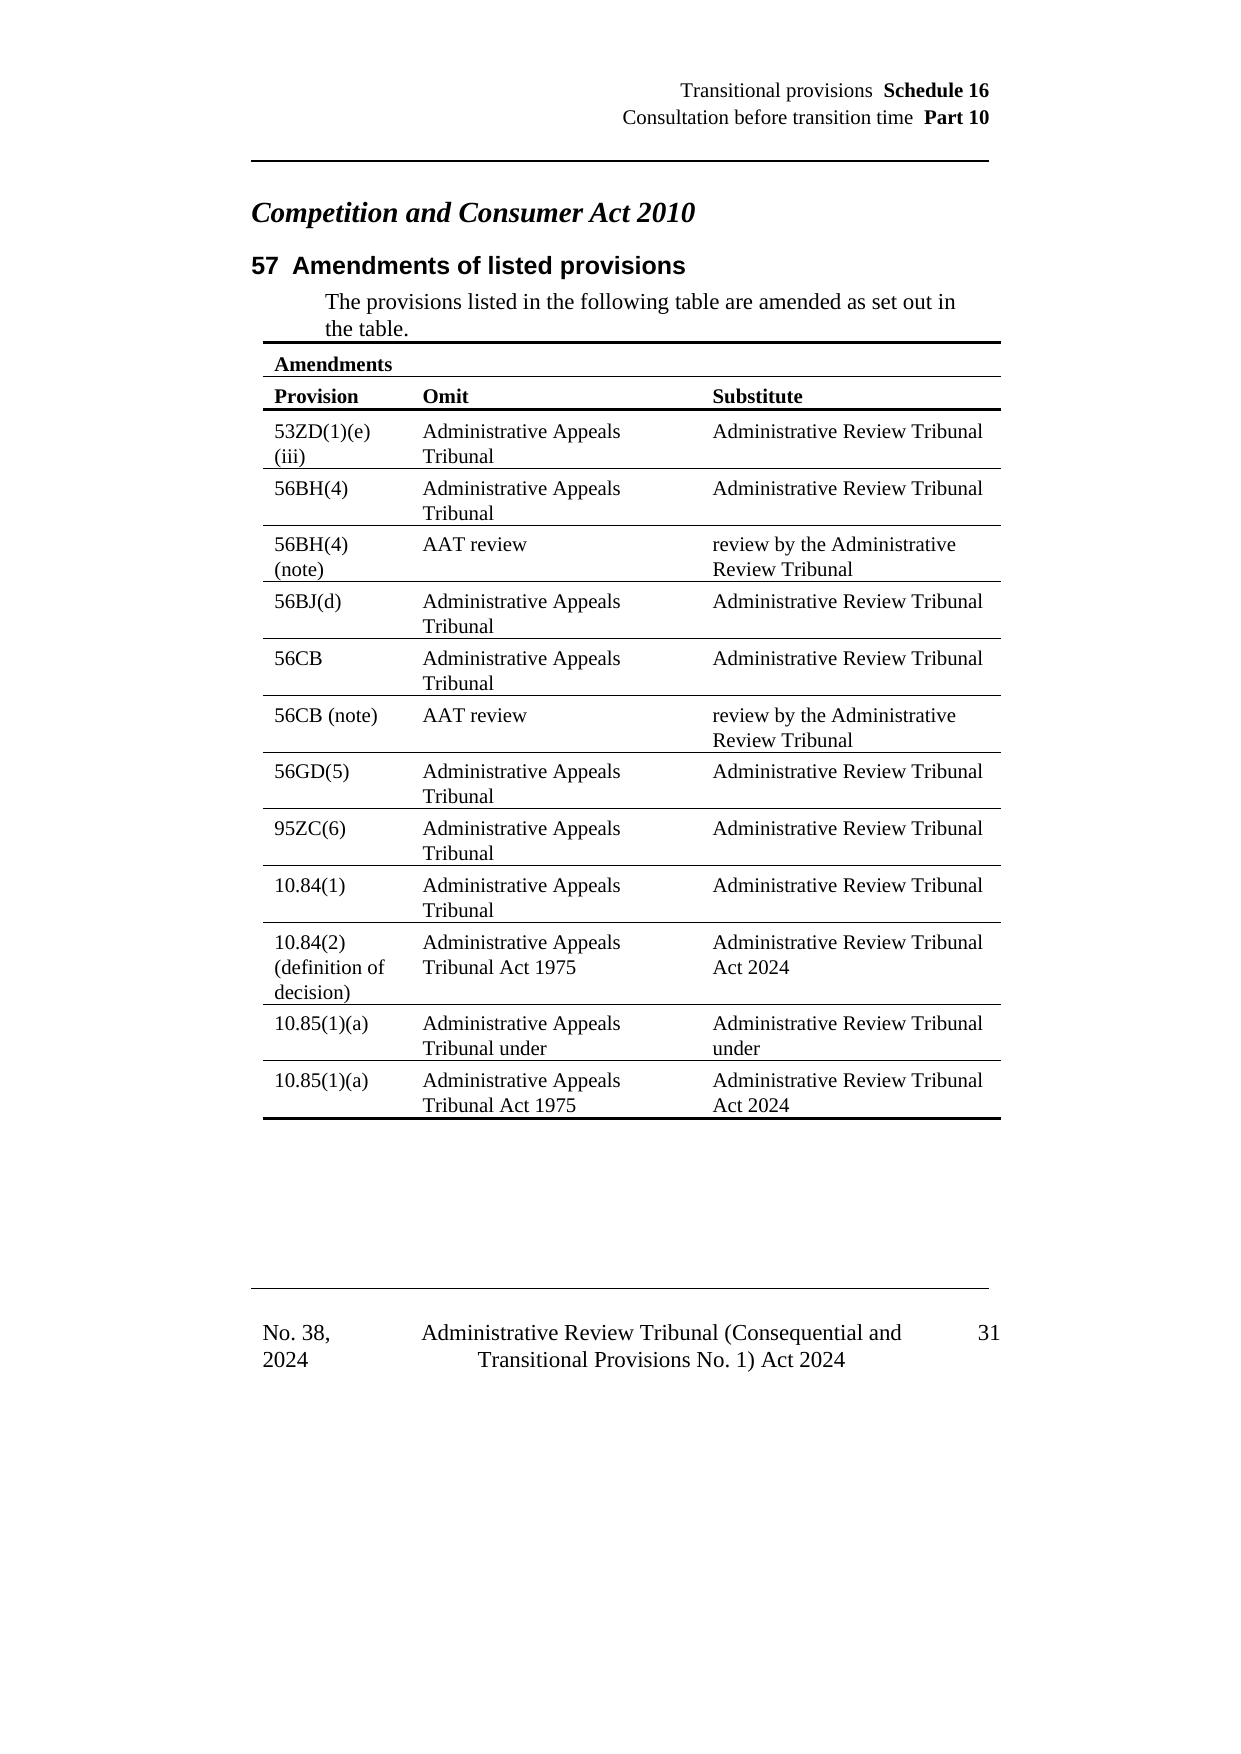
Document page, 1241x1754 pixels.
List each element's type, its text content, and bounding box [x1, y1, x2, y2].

text Competition and Consumer Act 2010 [251, 195, 989, 228]
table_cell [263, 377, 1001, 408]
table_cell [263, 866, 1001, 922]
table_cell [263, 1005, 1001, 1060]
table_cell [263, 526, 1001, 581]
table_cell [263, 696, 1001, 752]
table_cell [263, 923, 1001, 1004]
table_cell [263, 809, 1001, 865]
text 57 Amendments of listed provisions [251, 251, 989, 280]
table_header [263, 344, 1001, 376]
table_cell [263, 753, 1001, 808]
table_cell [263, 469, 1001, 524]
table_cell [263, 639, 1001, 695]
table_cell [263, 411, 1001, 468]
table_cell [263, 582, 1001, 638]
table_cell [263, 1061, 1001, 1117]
text The provisions listed in the following table are amended as set out in the table. [325, 288, 989, 341]
